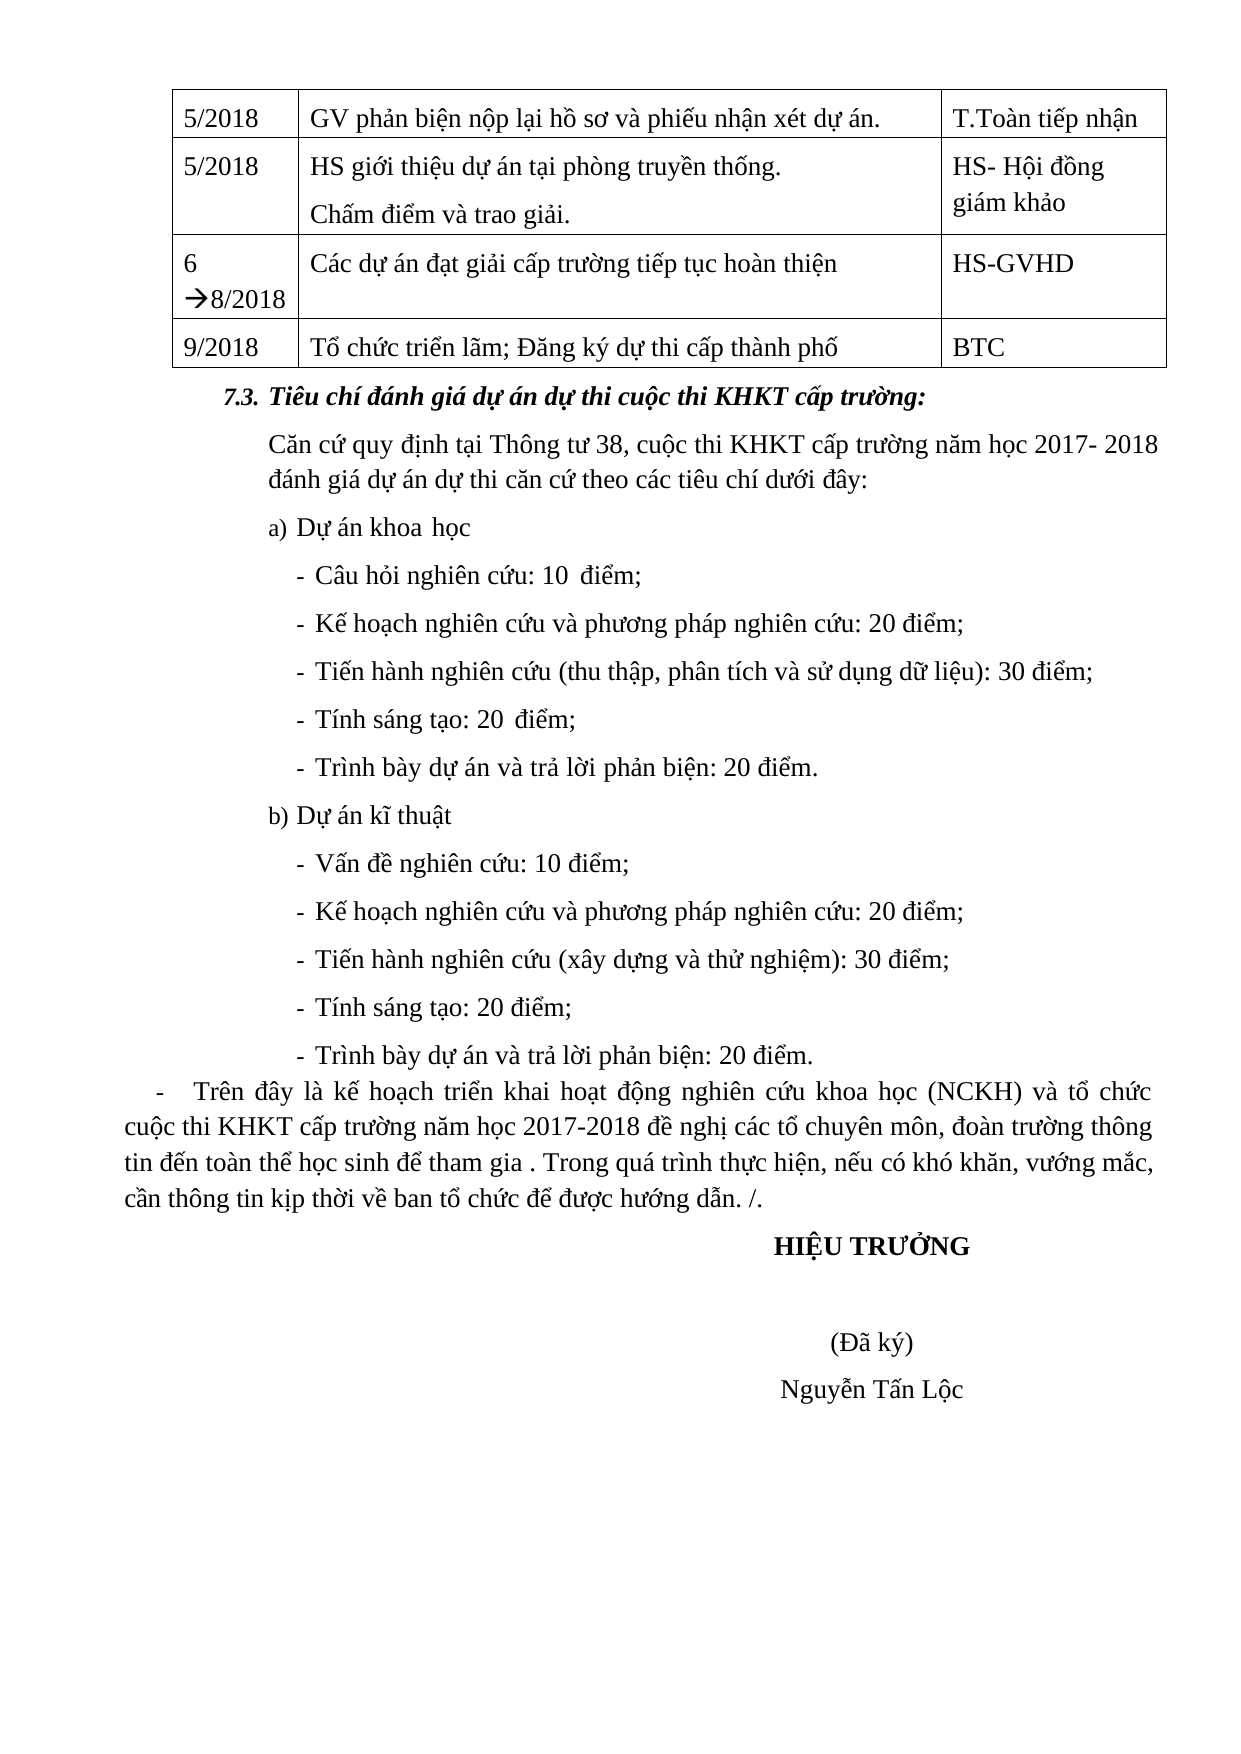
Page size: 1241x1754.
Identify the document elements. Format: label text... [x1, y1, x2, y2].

table_cell HS giới thiệu dự án tại phòng truyền thống. Chấm điểm và trao giải. [299, 138, 941, 234]
list Kế hoạch nghiên cứu và phương pháp nghiên cứu: 20 điểm; [296, 607, 1166, 638]
list Dự án kĩ thuật [268, 799, 1166, 831]
text (Đã ký) [577, 1326, 1166, 1357]
list Tính sáng tạo: 20 điểm; [296, 703, 1166, 734]
list Vấn đề nghiên cứu: 10 điểm; [296, 847, 1166, 878]
list Trên đây là kế hoạch triển khai hoạt động nghiên cứu khoa học (NCKH) và tổ chức cuộc thi KHKT cấp trường năm học 2017-2018 đề nghị các tổ chuyên môn, đoàn trường thông tin đến toàn thể học sinh để tham gia . Trong quá trình thực hiện, nếu có khó khăn, vướng mắc, cần thông tin kịp thời về ban tổ chức để được hướng dẫn. /. [124, 1075, 1154, 1213]
table_cell GV phản biện nộp lại hồ sơ và phiếu nhận xét dự án. [299, 90, 941, 137]
table_cell HS-GVHD [942, 235, 1166, 318]
table_cell Các dự án đạt giải cấp trường tiếp tục hoàn thiện [299, 235, 941, 318]
text Căn cứ quy định tại Thông tư 38, cuộc thi KHKT cấp trường năm học 2017- 2018 đánh giá dự án dự thi căn cứ theo các tiêu chí dưới đây: [268, 428, 1166, 494]
list Tiến hành nghiên cứu (xây dựng và thử nghiệm): 30 điểm; [296, 943, 1166, 974]
table_cell HS- Hội đồng giám khảo [942, 138, 1166, 234]
text HIỆU TRƯỞNG [577, 1230, 1166, 1261]
table_cell 68/2018 [173, 235, 298, 318]
subtitle Tiêu chí đánh giá dự án dự thi cuộc thi KHKT cấp trường: [223, 380, 1166, 411]
list Trình bày dự án và trả lời phản biện: 20 điểm. [296, 751, 1166, 782]
table_cell 5/2018 [173, 138, 298, 234]
table_cell 9/2018 [173, 319, 298, 367]
table_cell Tổ chức triển lãm; Đăng ký dự thi cấp thành phố [299, 319, 941, 367]
list Kế hoạch nghiên cứu và phương pháp nghiên cứu: 20 điểm; [296, 895, 1166, 926]
list Câu hỏi nghiên cứu: 10 điểm; [296, 559, 1166, 591]
list Tiến hành nghiên cứu (thu thập, phân tích và sử dụng dữ liệu): 30 điểm; [296, 655, 1166, 686]
list Trình bày dự án và trả lời phản biện: 20 điểm. [296, 1039, 1166, 1070]
table_cell 5/2018 [173, 90, 298, 137]
list Dự án khoa học [268, 512, 1166, 543]
list Tính sáng tạo: 20 điểm; [296, 991, 1166, 1022]
table_cell BTC [942, 319, 1166, 367]
table_cell T.Toàn tiếp nhận [942, 90, 1166, 137]
text Nguyễn Tấn Lộc [577, 1373, 1166, 1405]
